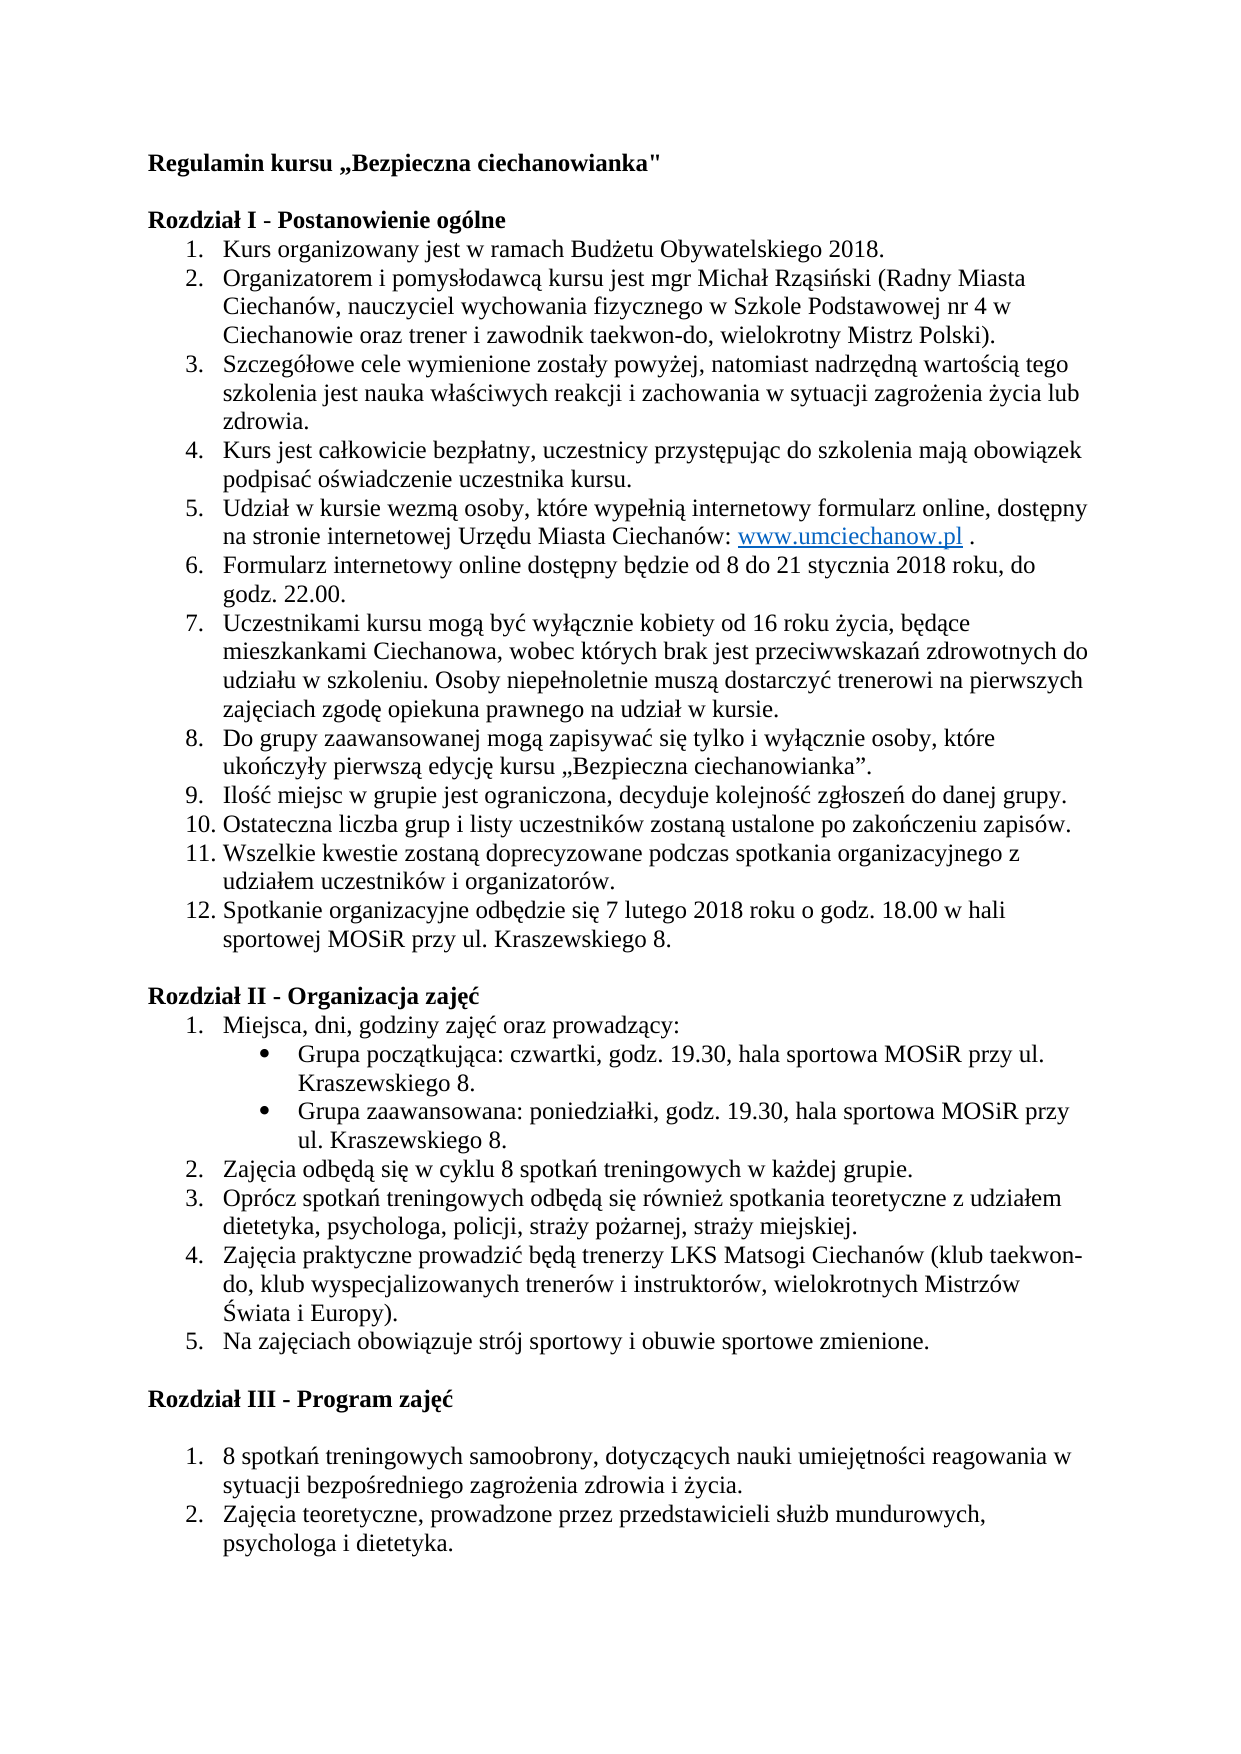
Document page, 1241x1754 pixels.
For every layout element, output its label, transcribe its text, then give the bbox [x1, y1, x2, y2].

list Udział w kursie wezmą osoby, które wypełnią internetowy formularz online, dostępny na stronie internetowej Urzędu Miasta Ciechanów: www.umciechanow.pl . [185, 493, 1093, 550]
text Regulamin kursu „Bezpieczna ciechanowianka" [148, 148, 1093, 176]
list Wszelkie kwestie zostaną doprecyzowane podczas spotkania organizacyjnego z udziałem uczestników i organizatorów. [185, 838, 1093, 895]
list Spotkanie organizacyjne odbędzie się 7 lutego 2018 roku o godz. 18.00 w hali sportowej MOSiR przy ul. Kraszewskiego 8. [185, 895, 1093, 953]
list Grupa początkująca: czwartki, godz. 19.30, hala sportowa MOSiR przy ul. Kraszewskiego 8. [260, 1039, 1093, 1096]
text Rozdział II - Organizacja zajęć [148, 981, 1093, 1010]
text Rozdział III - Program zajęć [148, 1384, 1093, 1413]
list Organizatorem i pomysłodawcą kursu jest mgr Michał Rząsiński (Radny Miasta Ciechanów, nauczyciel wychowania fizycznego w Szkole Podstawowej nr 4 w Ciechanowie oraz trener i zawodnik taekwon-do, wielokrotny Mistrz Polski). [185, 263, 1093, 349]
list Oprócz spotkań treningowych odbędą się również spotkania teoretyczne z udziałem dietetyka, psychologa, policji, straży pożarnej, straży miejskiej. [185, 1183, 1093, 1240]
list Zajęcia odbędą się w cyklu 8 spotkań treningowych w każdej grupie. [185, 1154, 1093, 1183]
list Ostateczna liczba grup i listy uczestników zostaną ustalone po zakończeniu zapisów. [185, 809, 1093, 838]
list Zajęcia teoretyczne, prowadzone przez przedstawicieli służb mundurowych, psychologa i dietetyka. [185, 1499, 1093, 1556]
list Szczegółowe cele wymienione zostały powyżej, natomiast nadrzędną wartością tego szkolenia jest nauka właściwych reakcji i zachowania w sytuacji zagrożenia życia lub zdrowia. [185, 349, 1093, 435]
list Kurs jest całkowicie bezpłatny, uczestnicy przystępując do szkolenia mają obowiązek podpisać oświadczenie uczestnika kursu. [185, 435, 1093, 493]
list Formularz internetowy online dostępny będzie od 8 do 21 stycznia 2018 roku, do godz. 22.00. [185, 550, 1093, 608]
list Do grupy zaawansowanej mogą zapisywać się tylko i wyłącznie osoby, które ukończyły pierwszą edycję kursu „Bezpieczna ciechanowianka”. [185, 723, 1093, 780]
list Miejsca, dni, godziny zajęć oraz prowadzący: [185, 1010, 1093, 1039]
list Uczestnikami kursu mogą być wyłącznie kobiety od 16 roku życia, będące mieszkankami Ciechanowa, wobec których brak jest przeciwwskazań zdrowotnych do udziału w szkoleniu. Osoby niepełnoletnie muszą dostarczyć trenerowi na pierwszych zajęciach zgodę opiekuna prawnego na udział w kursie. [185, 608, 1093, 723]
list Kurs organizowany jest w ramach Budżetu Obywatelskiego 2018. [185, 234, 1093, 263]
text Rozdział I - Postanowienie ogólne [148, 205, 1093, 234]
list Grupa zaawansowana: poniedziałki, godz. 19.30, hala sportowa MOSiR przy ul. Kraszewskiego 8. [260, 1096, 1093, 1154]
list Zajęcia praktyczne prowadzić będą trenerzy LKS Matsogi Ciechanów (klub taekwon-do, klub wyspecjalizowanych trenerów i instruktorów, wielokrotnych Mistrzów Świata i Europy). [185, 1240, 1093, 1326]
list Ilość miejsc w grupie jest ograniczona, decyduje kolejność zgłoszeń do danej grupy. [185, 780, 1093, 809]
list Na zajęciach obowiązuje strój sportowy i obuwie sportowe zmienione. [185, 1326, 1093, 1355]
list 8 spotkań treningowych samoobrony, dotyczących nauki umiejętności reagowania w sytuacji bezpośredniego zagrożenia zdrowia i życia. [185, 1441, 1093, 1499]
